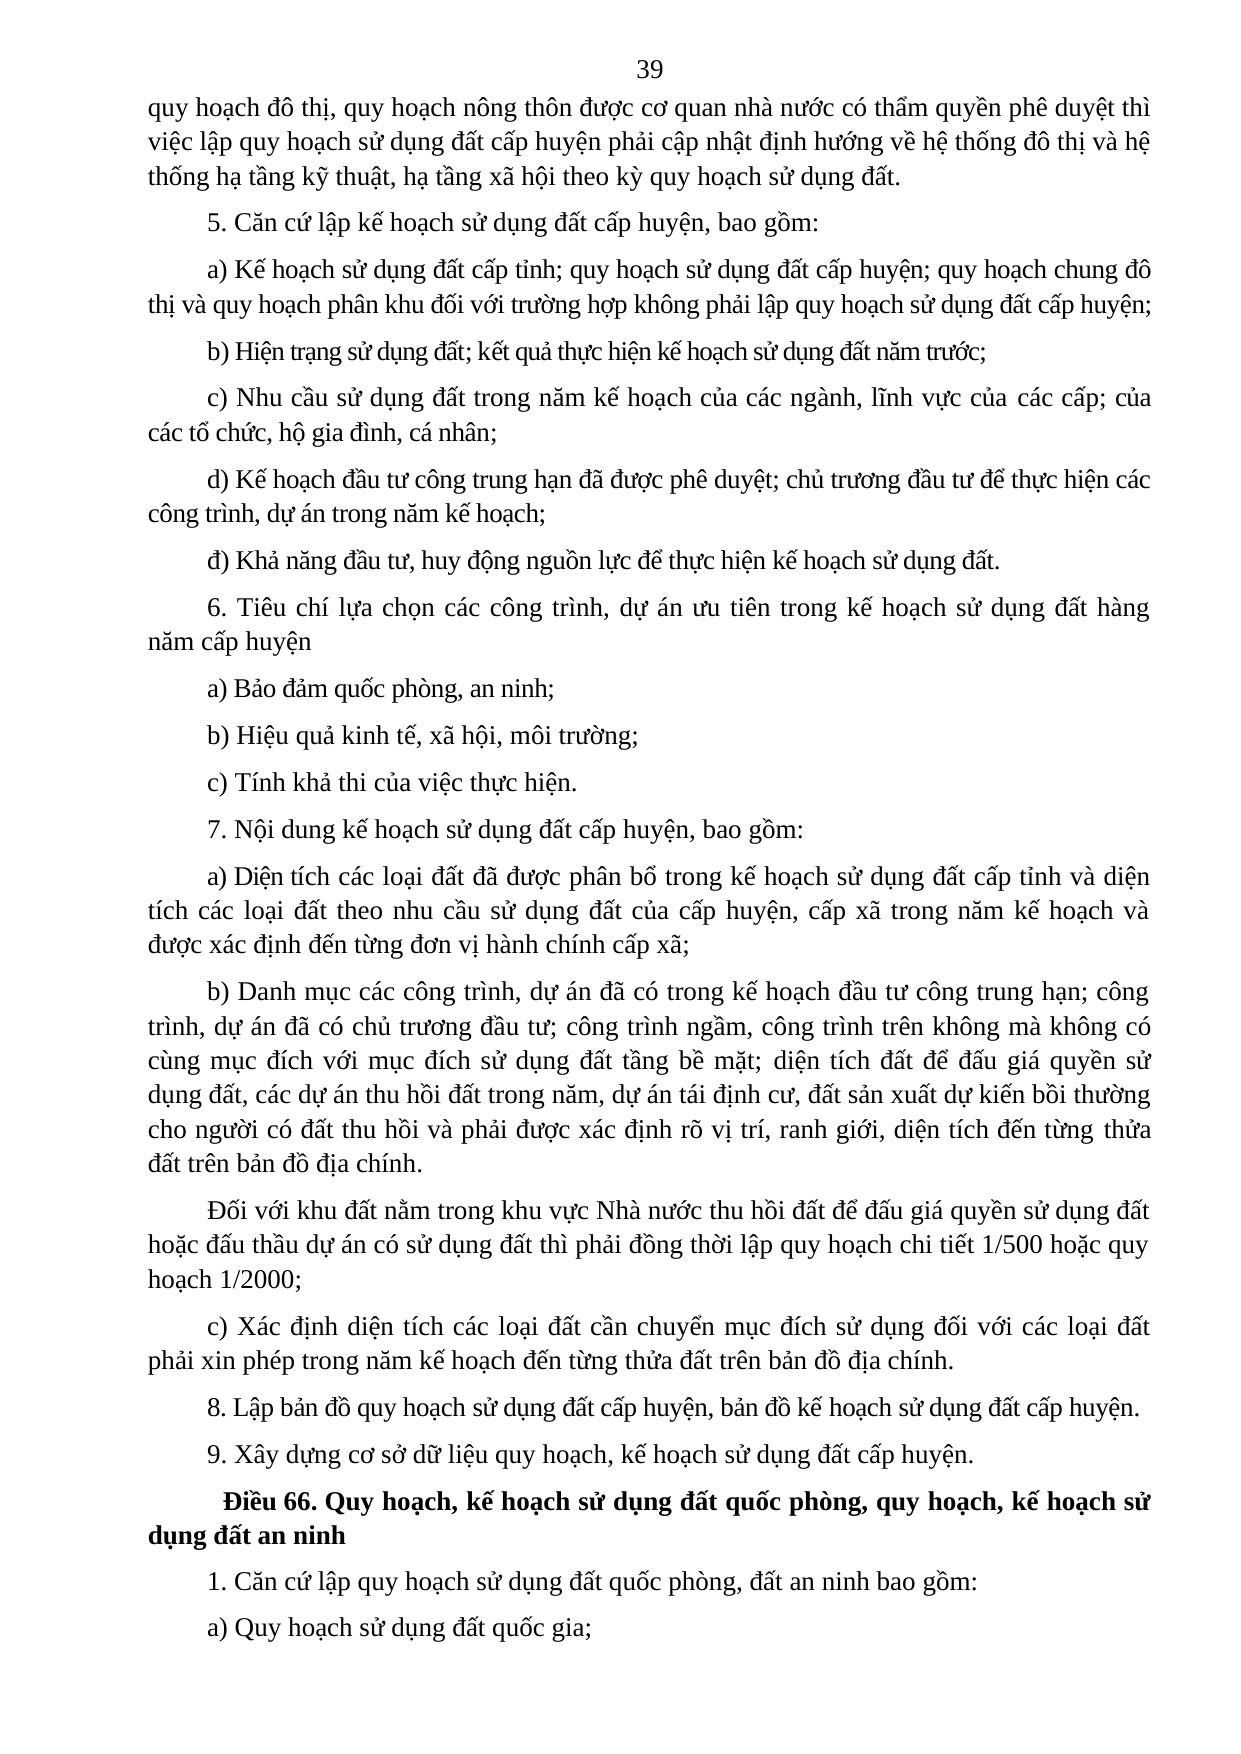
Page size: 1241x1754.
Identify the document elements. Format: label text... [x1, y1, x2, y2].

text c) Xác định diện tích các loại đất cần chuyển mục đích sử dụng đối với các loại đất phải xin phép trong năm kế hoạch đến từng thửa đất trên bản đồ địa chính. [148, 1307, 1152, 1376]
text 9. Xây dựng cơ sở dữ liệu quy hoạch, kế hoạch sử dụng đất cấp huyện. [148, 1436, 1152, 1470]
text 6. Tiêu chí lựa chọn các công trình, dự án ưu tiên trong kế hoạch sử dụng đất hàng năm cấp huyện [148, 589, 1152, 657]
text đ) Khả năng đầu tư, huy động nguồn lực để thực hiện kế hoạch sử dụng đất. [148, 542, 1152, 576]
text a) Bảo đảm quốc phòng, an ninh; [148, 670, 1152, 704]
text c) Tính khả thi của việc thực hiện. [148, 764, 1152, 798]
text a) Quy hoạch sử dụng đất quốc gia; [148, 1609, 1152, 1643]
text b) Danh mục các công trình, dự án đã có trong kế hoạch đầu tư công trung hạn; công trình, dự án đã có chủ trương đầu tư; công trình ngầm, công trình trên không mà không có cùng mục đích với mục đích sử dụng đất tầng bề mặt; diện tích đất để đấu giá quyền sử dụng đất, các dự án thu hồi đất trong năm, dự án tái định cư, đất sản xuất dự kiến bồi thường cho người có đất thu hồi và phải được xác định rõ vị trí, ranh giới, diện tích đến từng thửa đất trên bản đồ địa chính. [148, 973, 1152, 1179]
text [148, 89, 1152, 192]
text 8. Lập bản đồ quy hoạch sử dụng đất cấp huyện, bản đồ kế hoạch sử dụng đất cấp huyện. [148, 1389, 1152, 1423]
text Đối với khu đất nằm trong khu vực Nhà nước thu hồi đất để đấu giá quyền sử dụng đất hoặc đấu thầu dự án có sử dụng đất thì phải đồng thời lập quy hoạch chi tiết 1/500 hoặc quy hoạch 1/2000; [148, 1192, 1152, 1295]
text d) Kế hoạch đầu tư công trung hạn đã được phê duyệt; chủ trương đầu tư để thực hiện các công trình, dự án trong năm kế hoạch; [148, 461, 1152, 529]
text c) Nhu cầu sử dụng đất trong năm kế hoạch của các ngành, lĩnh vực của các cấp; của các tổ chức, hộ gia đình, cá nhân; [148, 379, 1152, 448]
text b) Hiệu quả kinh tế, xã hội, môi trường; [148, 717, 1152, 751]
text a) Diện tích các loại đất đã được phân bổ trong kế hoạch sử dụng đất cấp tỉnh và diện tích các loại đất theo nhu cầu sử dụng đất của cấp huyện, cấp xã trong năm kế hoạch và được xác định đến từng đơn vị hành chính cấp xã; [148, 857, 1152, 961]
list Quy hoạch, kế hoạch sử dụng đất quốc phòng, quy hoạch, kế hoạch sử dụng đất an ninh [148, 1482, 1152, 1551]
text b) Hiện trạng sử dụng đất; kết quả thực hiện kế hoạch sử dụng đất năm trước; [148, 332, 1152, 367]
text 5. Căn cứ lập kế hoạch sử dụng đất cấp huyện, bao gồm: [148, 204, 1152, 239]
text 7. Nội dung kế hoạch sử dụng đất cấp huyện, bao gồm: [148, 811, 1152, 845]
text 1. Căn cứ lập quy hoạch sử dụng đất quốc phòng, đất an ninh bao gồm: [148, 1564, 1152, 1597]
text a) Kế hoạch sử dụng đất cấp tỉnh; quy hoạch sử dụng đất cấp huyện; quy hoạch chung đô thị và quy hoạch phân khu đối với trường hợp không phải lập quy hoạch sử dụng đất cấp huyện; [148, 251, 1152, 320]
